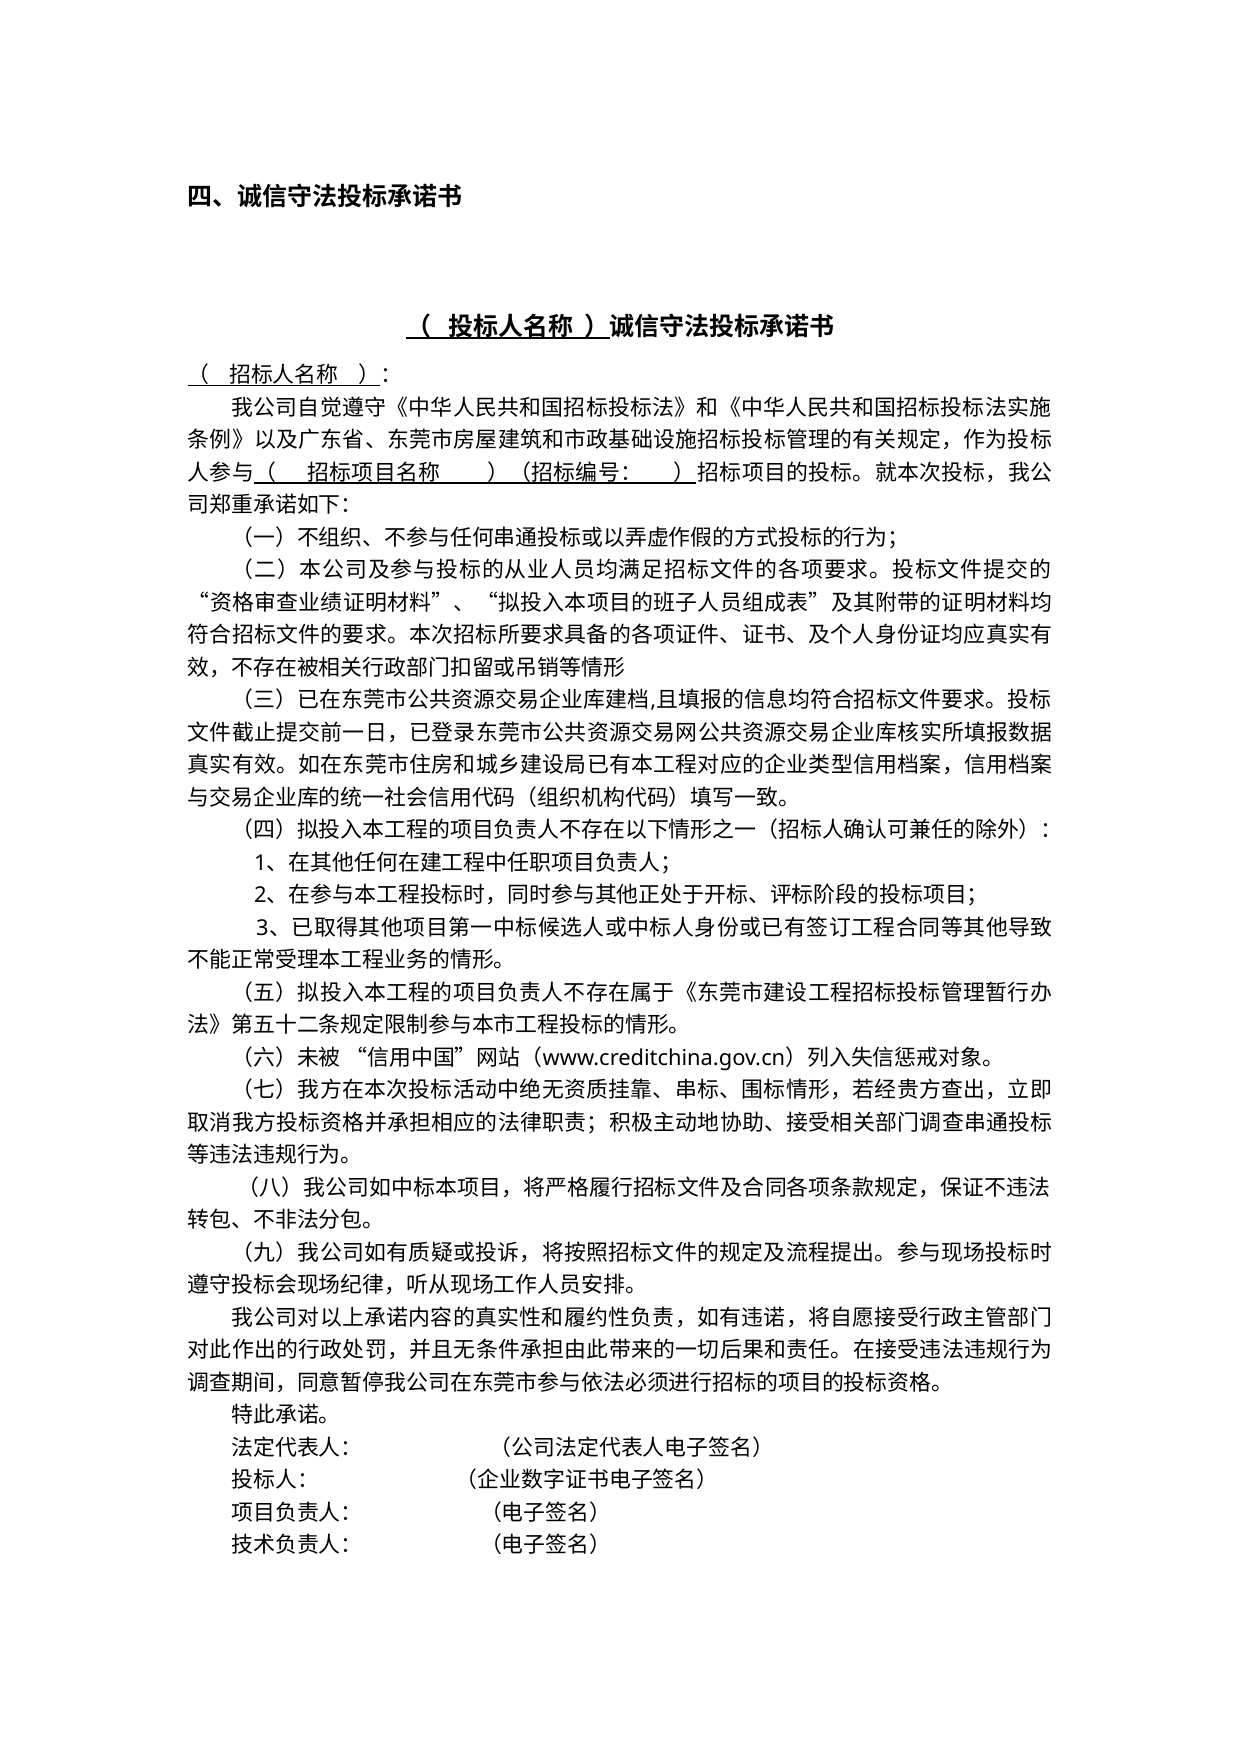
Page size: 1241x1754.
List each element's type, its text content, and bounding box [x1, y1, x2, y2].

text 技术负责人： （电子签名） [187, 1527, 1053, 1559]
text （一）不组织、不参与任何串通投标或以弄虚作假的方式投标的行为； [187, 519, 1053, 552]
text 3、已取得其他项目第一中标候选人或中标人身份或已有签订工程合同等其他导致不能正常受理本工程业务的情形。 [187, 909, 1053, 974]
text （七）我方在本次投标活动中绝无资质挂靠、串标、围标情形，若经贵方查出，立即取消我方投标资格并承担相应的法律职责；积极主动地协助、接受相关部门调查串通投标等违法违规行为。 [187, 1072, 1053, 1169]
text 特此承诺。 [187, 1397, 1053, 1429]
text （五）拟投入本工程的项目负责人不存在属于《东莞市建设工程招标投标管理暂行办法》第五十二条规定限制参与本市工程投标的情形。 [187, 974, 1053, 1039]
text 我公司自觉遵守《中华人民共和国招标投标法》和《中华人民共和国招标投标法实施条例》以及广东省、东莞市房屋建筑和市政基础设施招标投标管理的有关规定，作为投标人参与（ 招标项目名称 ）（招标编号： ）招标项目的投标。就本次投标，我公司郑重承诺如下： [187, 389, 1053, 519]
text （ 招标人名称 ）： [187, 357, 1053, 389]
text （四）拟投入本工程的项目负责人不存在以下情形之一（招标人确认可兼任的除外）： [187, 812, 1053, 844]
text 法定代表人： （公司法定代表人电子签名） [187, 1429, 1053, 1462]
text 我公司对以上承诺内容的真实性和履约性负责，如有违诺，将自愿接受行政主管部门对此作出的行政处罚，并且无条件承担由此带来的一切后果和责任。在接受违法违规行为调查期间，同意暂停我公司在东莞市参与依法必须进行招标的项目的投标资格。 [187, 1299, 1053, 1397]
text （六）未被 “信用中国”网站（www.creditchina.gov.cn）列入失信惩戒对象。 [187, 1039, 1053, 1072]
text 项目负责人： （电子签名） [187, 1494, 1053, 1527]
text 投标人： （企业数字证书电子签名） [187, 1462, 1053, 1494]
text （三）已在东莞市公共资源交易企业库建档,且填报的信息均符合招标文件要求。投标文件截止提交前一日，已登录东莞市公共资源交易网公共资源交易企业库核实所填报数据真实有效。如在东莞市住房和城乡建设局已有本工程对应的企业类型信用档案，信用档案与交易企业库的统一社会信用代码（组织机构代码）填写一致。 [187, 682, 1053, 812]
text （九）我公司如有质疑或投诉，将按照招标文件的规定及流程提出。参与现场投标时遵守投标会现场纪律，听从现场工作人员安排。 [187, 1234, 1053, 1299]
text （二）本公司及参与投标的从业人员均满足招标文件的各项要求。投标文件提交的“资格审查业绩证明材料”、“拟投入本项目的班子人员组成表”及其附带的证明材料均符合招标文件的要求。本次招标所要求具备的各项证件、证书、及个人身份证均应真实有效，不存在被相关行政部门扣留或吊销等情形 [187, 552, 1053, 682]
text （ 投标人名称 ）诚信守法投标承诺书 [187, 292, 1053, 357]
text 2、在参与本工程投标时，同时参与其他正处于开标、评标阶段的投标项目； [187, 877, 1053, 909]
text 四、诚信守法投标承诺书 [187, 162, 1053, 227]
text 1、在其他任何在建工程中任职项目负责人； [187, 844, 1053, 877]
text （八）我公司如中标本项目，将严格履行招标文件及合同各项条款规定，保证不违法转包、不非法分包。 [187, 1169, 1053, 1234]
